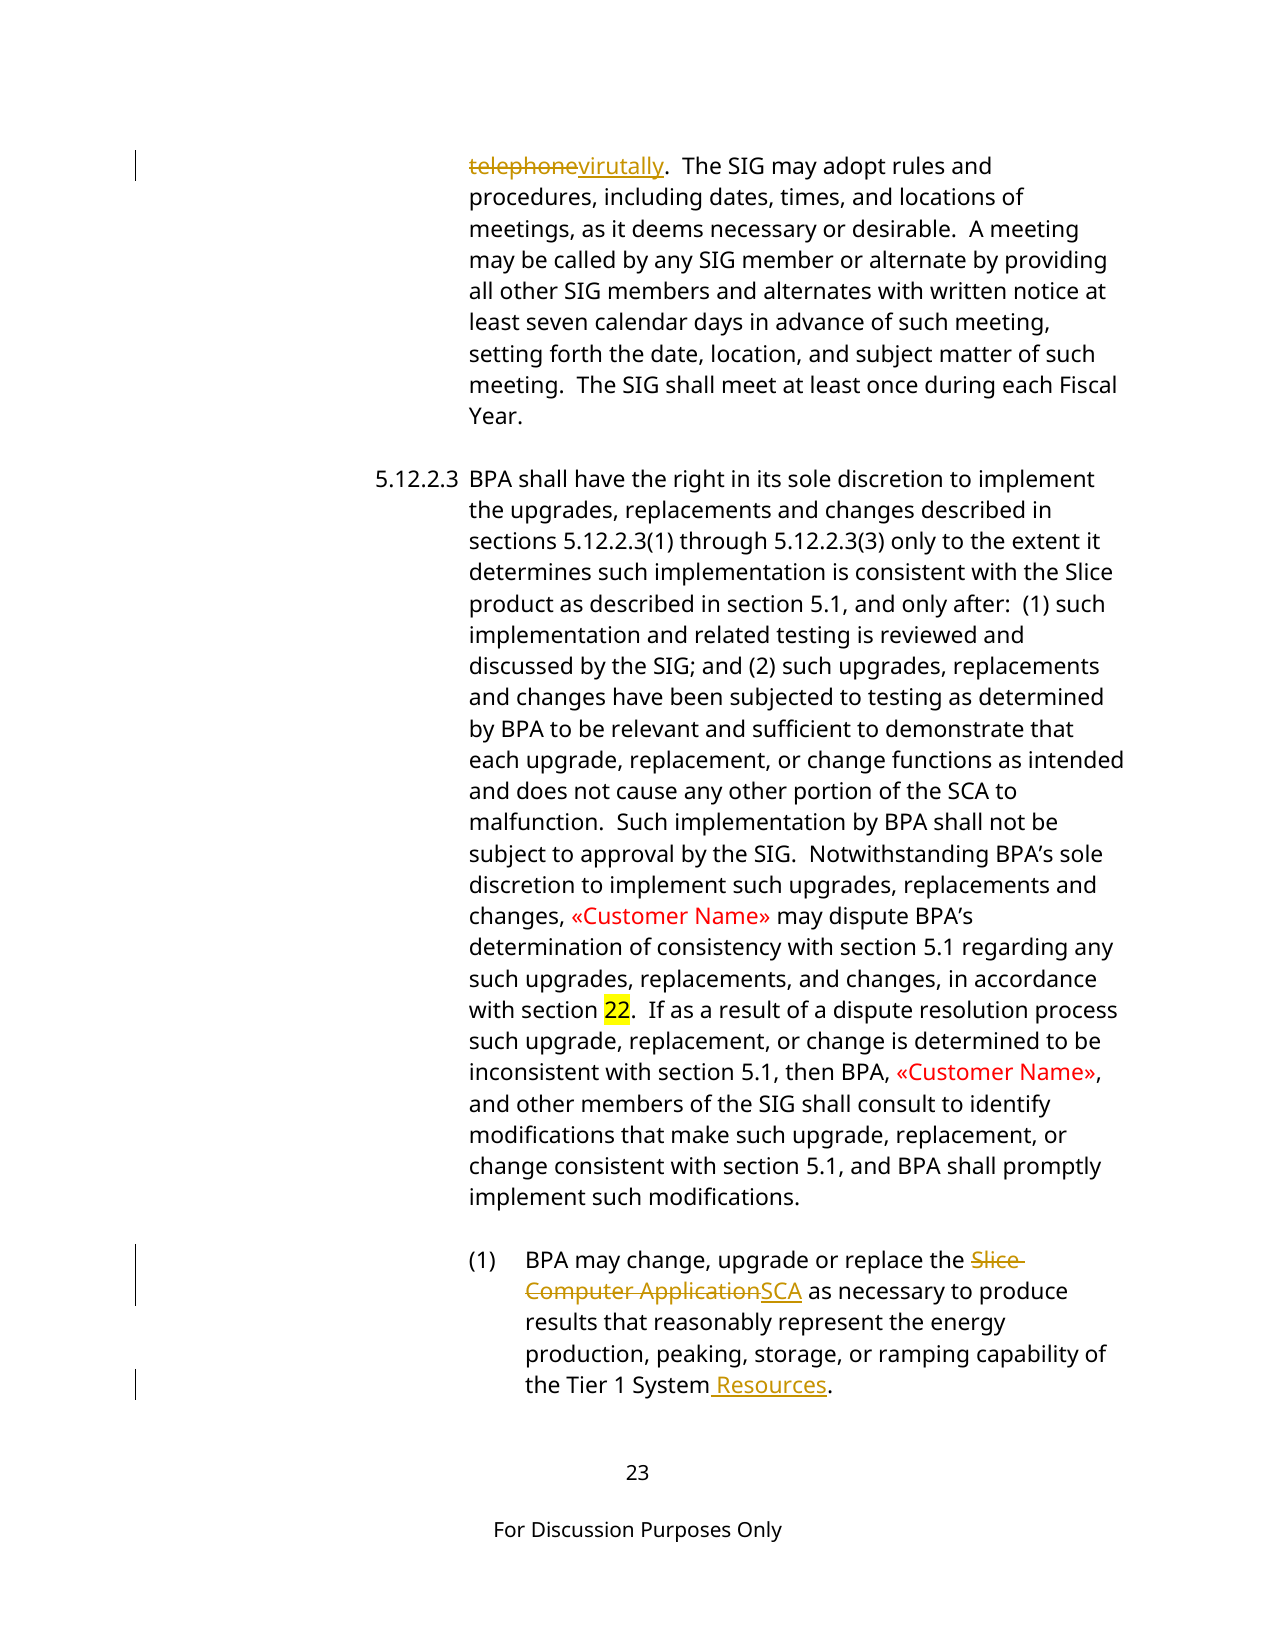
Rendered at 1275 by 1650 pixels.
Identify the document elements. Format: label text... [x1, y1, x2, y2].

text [375, 150, 1125, 431]
text 5.12.2.3 BPA shall have the right in its sole discretion to implement the upgrades, replacements and changes described in sections 5.12.2.3(1) through 5.12.2.3(3) only to the extent it determines such implementation is consistent with the Slice product as described in section 5.1, and only after: (1) such implementation and related testing is reviewed and discussed by the SIG; and (2) such upgrades, replacements and changes have been subjected to testing as determined by BPA to be relevant and sufficient to demonstrate that each upgrade, replacement, or change functions as intended and does not cause any other portion of the SCA to malfunction. Such implementation by BPA shall not be subject to approval by the SIG. Notwithstanding BPA’s sole discretion to implement such upgrades, replacements and changes, «Customer Name» may dispute BPA’s determination of consistency with section 5.1 regarding any such upgrades, replacements, and changes, in accordance with section 22. If as a result of a dispute resolution process such upgrade, replacement, or change is determined to be inconsistent with section 5.1, then BPA, «Customer Name», and other members of the SIG shall consult to identify modifications that make such upgrade, replacement, or change consistent with section 5.1, and BPA shall promptly implement such modifications. [375, 462, 1125, 1212]
text (1) BPA may change, upgrade or replace the as necessary to produce results that reasonably represent the energy production, peaking, storage, or ramping capability of the Tier 1 System. [375, 1244, 1125, 1400]
